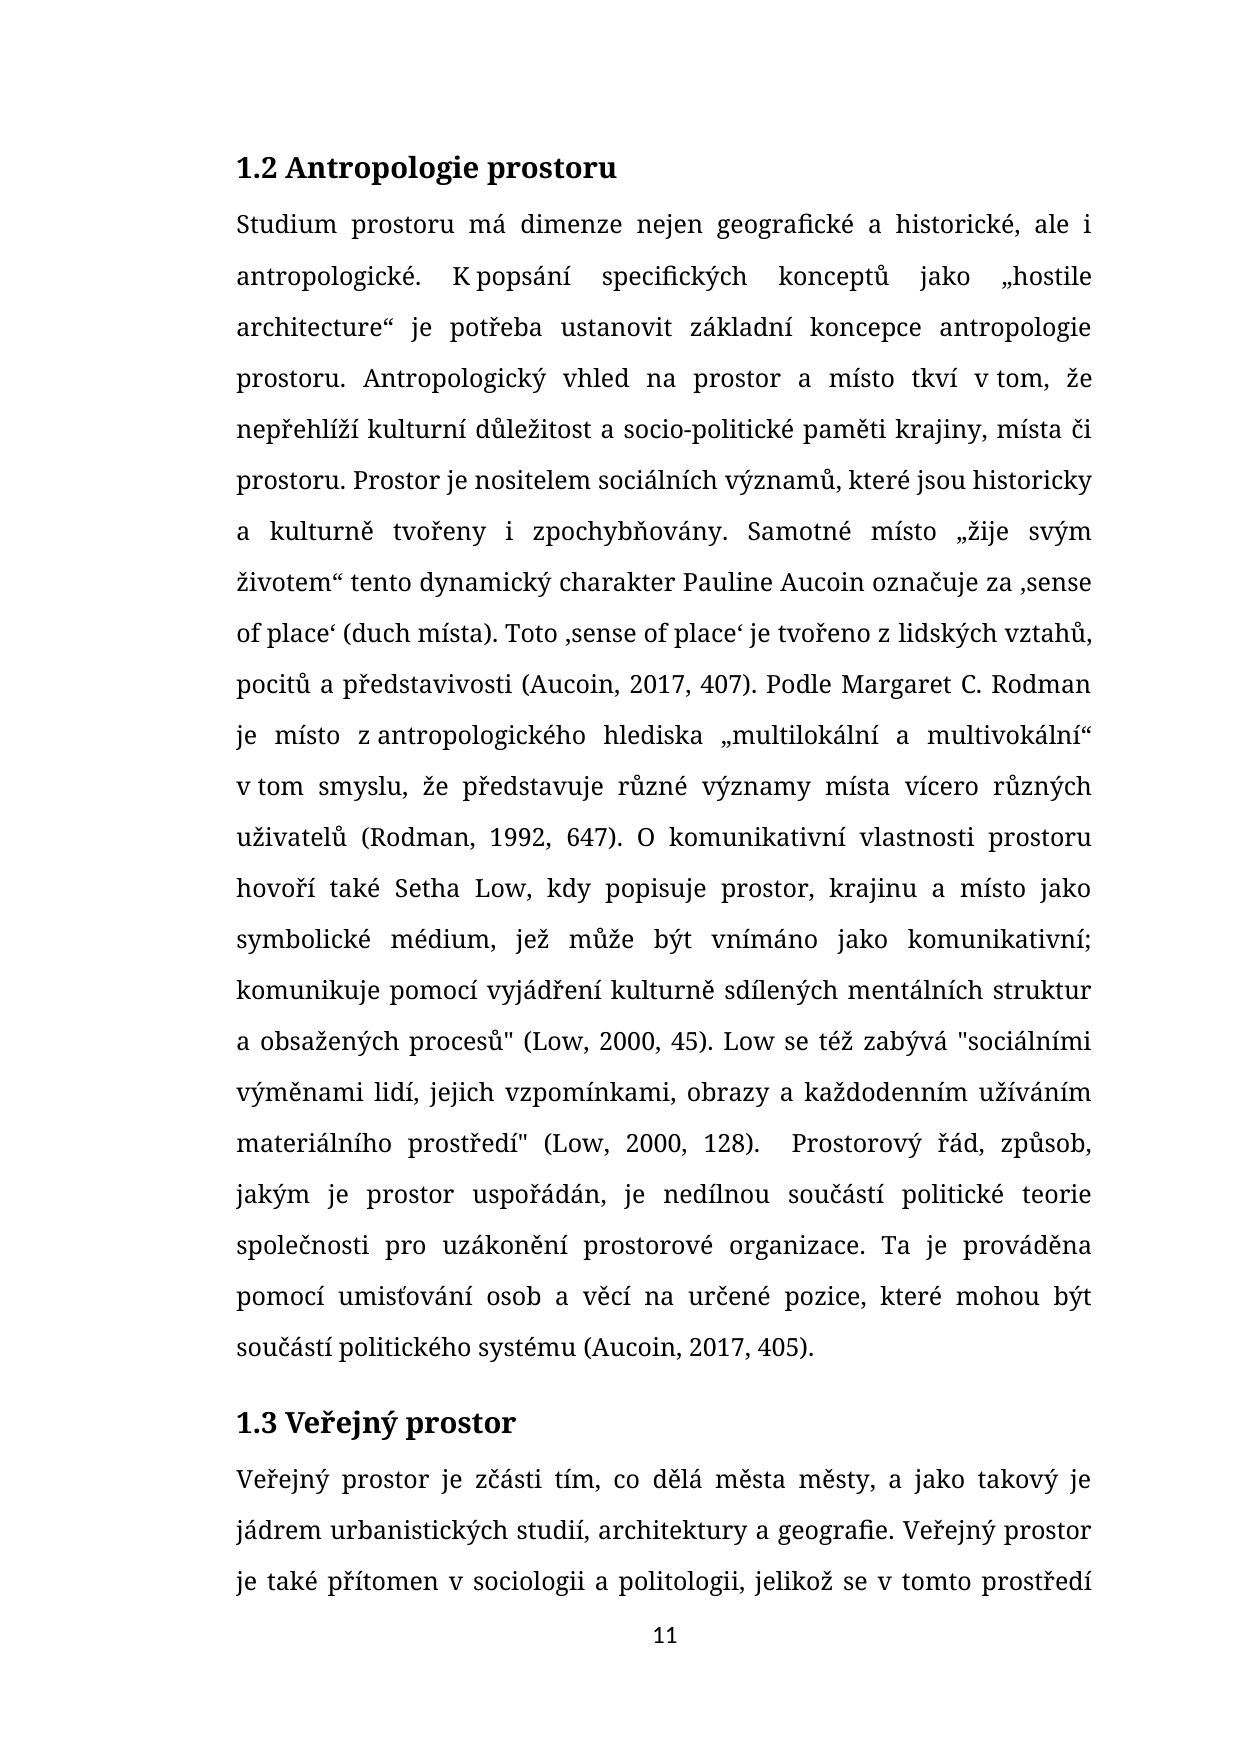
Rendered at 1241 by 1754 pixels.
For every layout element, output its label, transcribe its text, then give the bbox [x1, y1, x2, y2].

subtitle 1.3 Veřejný prostor [236, 1402, 1092, 1442]
subtitle 1.2 Antropologie prostoru [236, 148, 1092, 187]
text Studium prostoru má dimenze nejen geografické a historické, ale i antropologické. K popsání specifických konceptů jako „hostile architecture“ je potřeba ustanovit základní koncepce antropologie prostoru. Antropologický vhled na prostor a místo tkví v tom, že nepřehlíží kulturní důležitost a socio-politické paměti krajiny, místa či prostoru. Prostor je nositelem sociálních významů, které jsou historicky a kulturně tvořeny i zpochybňovány. Samotné místo „žije svým životem“ tento dynamický charakter Pauline Aucoin označuje za ‚sense of place‘ (duch místa). Toto ‚sense of place‘ je tvořeno z lidských vztahů, pocitů a představivosti (Aucoin, 2017, 407). Podle Margaret C. Rodman je místo z antropologického hlediska „multilokální a multivokální“ v tom smyslu, že představuje různé významy místa vícero různých uživatelů (Rodman, 1992, 647). O komunikativní vlastnosti prostoru hovoří také Setha Low, kdy popisuje prostor, krajinu a místo jako symbolické médium, jež může být vnímáno jako komunikativní; komunikuje pomocí vyjádření kulturně sdílených mentálních struktur a obsažených procesů" (Low, 2000, 45). Low se též zabývá "sociálními výměnami lidí, jejich vzpomínkami, obrazy a každodenním užíváním materiálního prostředí" (Low, 2000, 128). Prostorový řád, způsob, jakým je prostor uspořádán, je nedílnou součástí politické teorie společnosti pro uzákonění prostorové organizace. Ta je prováděna pomocí umisťování osob a věcí na určené pozice, které mohou být součástí politického systému (Aucoin, 2017, 405). [236, 207, 1092, 1364]
